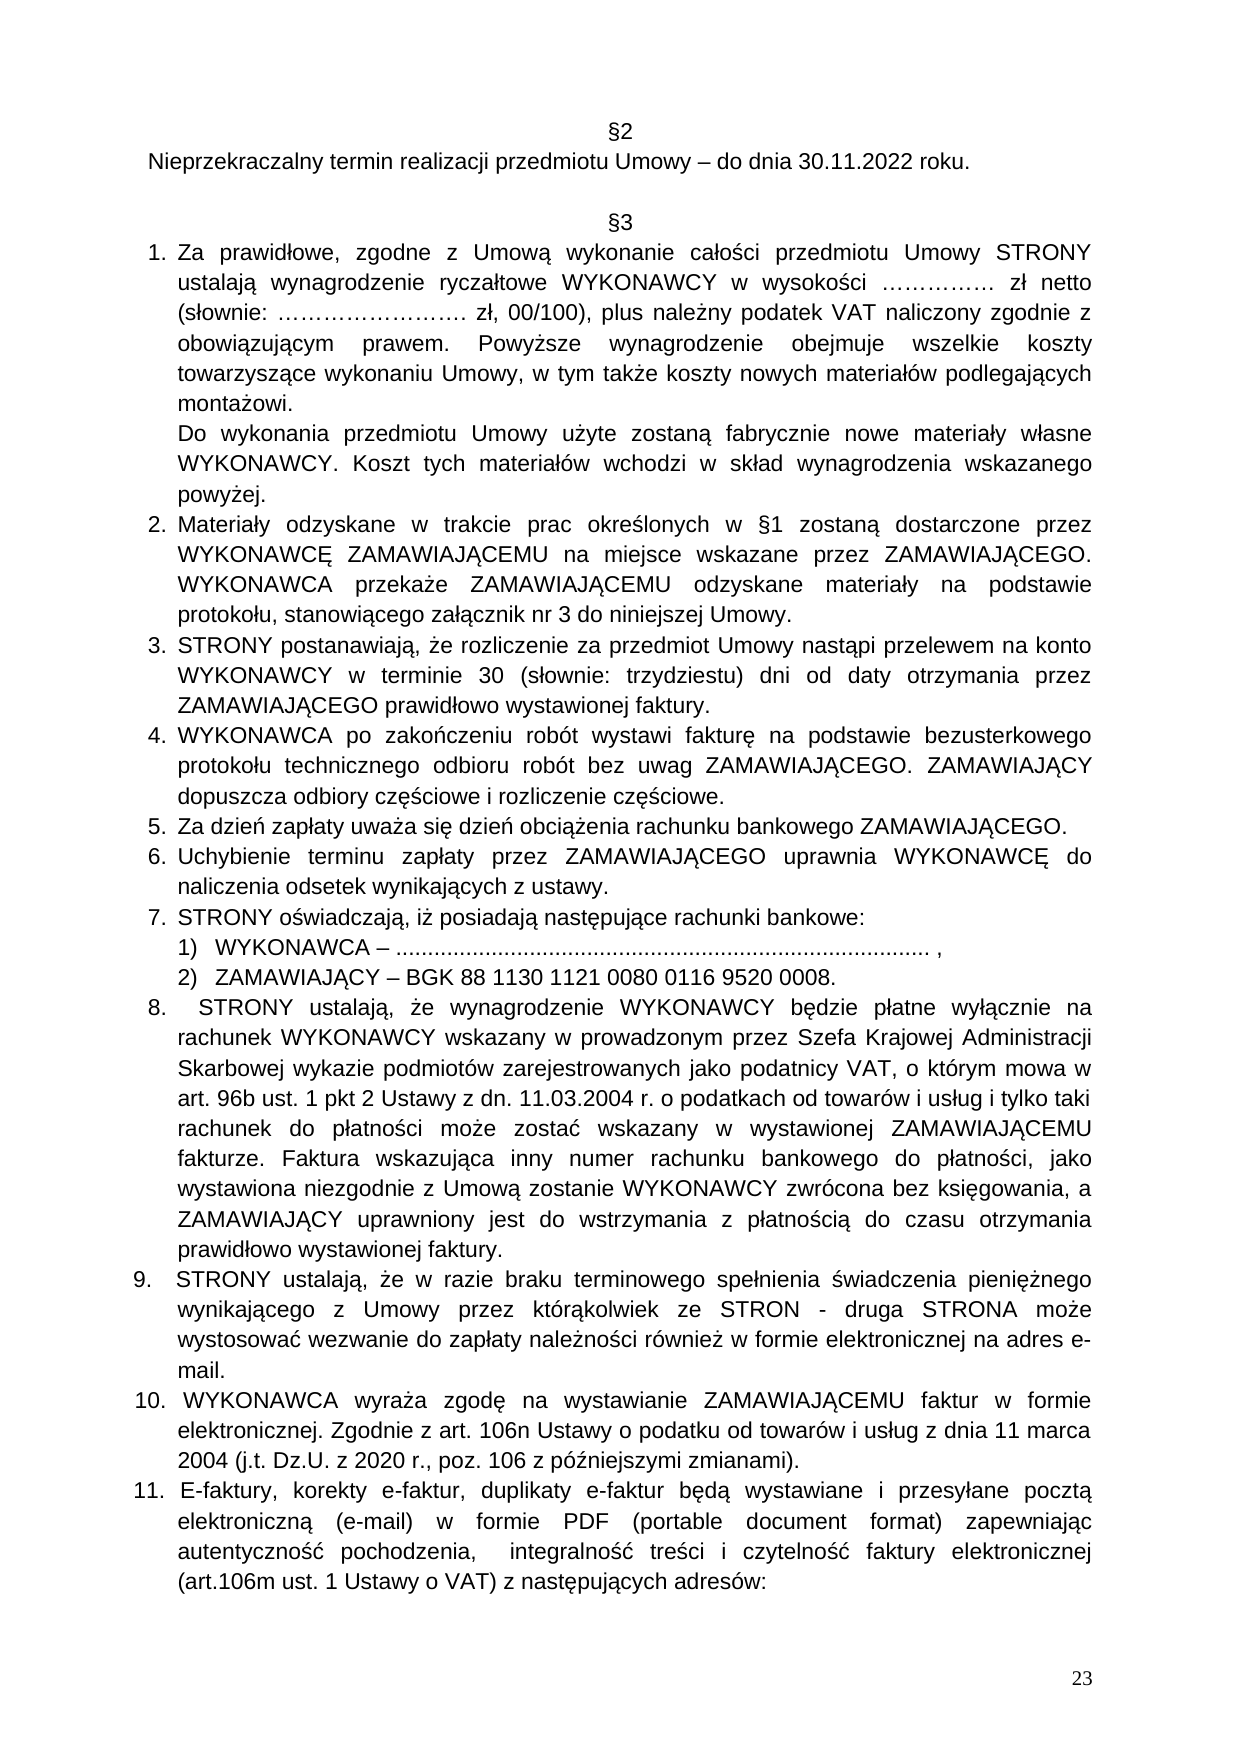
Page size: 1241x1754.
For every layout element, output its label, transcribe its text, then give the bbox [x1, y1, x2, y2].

text 8. STRONY ustalają, że wynagrodzenie WYKONAWCY będzie płatne wyłącznie na rachunek WYKONAWCY wskazany w prowadzonym przez Szefa Krajowej Administracji Skarbowej wykazie podmiotów zarejestrowanych jako podatnicy VAT, o którym mowa w art. 96b ust. 1 pkt 2 Ustawy z dn. 11.03.2004 r. o podatkach od towarów i usług i tylko taki rachunek do płatności może zostać wskazany w wystawionej ZAMAWIAJĄCEMU fakturze. Faktura wskazująca inny numer rachunku bankowego do płatności, jako wystawiona niezgodnie z Umową zostanie WYKONAWCY zwrócona bez księgowania, a ZAMAWIAJĄCY uprawniony jest do wstrzymania z płatnością do czasu otrzymania prawidłowo wystawionej faktury. [148, 994, 1092, 1262]
list Materiały odzyskane w trakcie prac określonych w §1 zostaną dostarczone przez WYKONAWCĘ ZAMAWIAJĄCEMU na miejsce wskazane przez ZAMAWIAJĄCEGO. WYKONAWCA przekaże ZAMAWIAJĄCEMU odzyskane materiały na podstawie protokołu, stanowiącego załącznik nr 3 do niniejszej Umowy. [148, 511, 1092, 628]
list STRONY oświadczają, iż posiadają następujące rachunki bankowe: [148, 903, 1092, 930]
list WYKONAWCA – .................................................................................... , [177, 934, 1092, 960]
list Uchybienie terminu zapłaty przez ZAMAWIAJĄCEGO uprawnia WYKONAWCĘ do naliczenia odsetek wynikających z ustawy. [148, 843, 1092, 900]
text §2 [148, 118, 1092, 144]
list STRONY postanawiają, że rozliczenie za przedmiot Umowy nastąpi przelewem na konto WYKONAWCY w terminie 30 (słownie: trzydziestu) dni od daty otrzymania przez ZAMAWIAJĄCEGO prawidłowo wystawionej faktury. [148, 632, 1092, 718]
text Nieprzekraczalny termin realizacji przedmiotu Umowy – do dnia 30.11.2022 roku. [148, 148, 1092, 175]
text 11. E-faktury, korekty e-faktur, duplikaty e-faktur będą wystawiane i przesyłane pocztą elektroniczną (e-mail) w formie PDF (portable document format) zapewniając autentyczność pochodzenia, integralność treści i czytelność faktury elektronicznej (art.106m ust. 1 Ustawy o VAT) z następujących adresów: [118, 1477, 1092, 1594]
list WYKONAWCA po zakończeniu robót wystawi fakturę na podstawie bezusterkowego protokołu technicznego odbioru robót bez uwag ZAMAWIAJĄCEGO. ZAMAWIAJĄCY dopuszcza odbiory częściowe i rozliczenie częściowe. [148, 722, 1092, 809]
text 9. STRONY ustalają, że w razie braku terminowego spełnienia świadczenia pieniężnego wynikającego z Umowy przez którąkolwiek ze STRON - druga STRONA może wystosować wezwanie do zapłaty należności również w formie elektronicznej na adres e-mail. [133, 1266, 1092, 1383]
list Za dzień zapłaty uważa się dzień obciążenia rachunku bankowego ZAMAWIAJĄCEGO. [148, 813, 1092, 839]
text §3 [148, 209, 1092, 235]
text Do wykonania przedmiotu Umowy użyte zostaną fabrycznie nowe materiały własne WYKONAWCY. Koszt tych materiałów wchodzi w skład wynagrodzenia wskazanego powyżej. [177, 420, 1093, 507]
text 10. WYKONAWCA wyraża zgodę na wystawianie ZAMAWIAJĄCEMU faktur w formie elektronicznej. Zgodnie z art. 106n Ustawy o podatku od towarów i usług z dnia 11 marca 2004 (j.t. Dz.U. z 2020 r., poz. 106 z późniejszymi zmianami). [118, 1387, 1092, 1474]
list ZAMAWIAJĄCY – BGK 88 1130 1121 0080 0116 9520 0008. [177, 964, 1092, 990]
list Za prawidłowe, zgodne z Umową wykonanie całości przedmiotu Umowy STRONY ustalają wynagrodzenie ryczałtowe WYKONAWCY w wysokości …………… zł netto (słownie: ……………………. zł, 00/100), plus należny podatek VAT naliczony zgodnie z obowiązującym prawem. Powyższe wynagrodzenie obejmuje wszelkie koszty towarzyszące wykonaniu Umowy, w tym także koszty nowych materiałów podlegających montażowi. [148, 239, 1092, 416]
